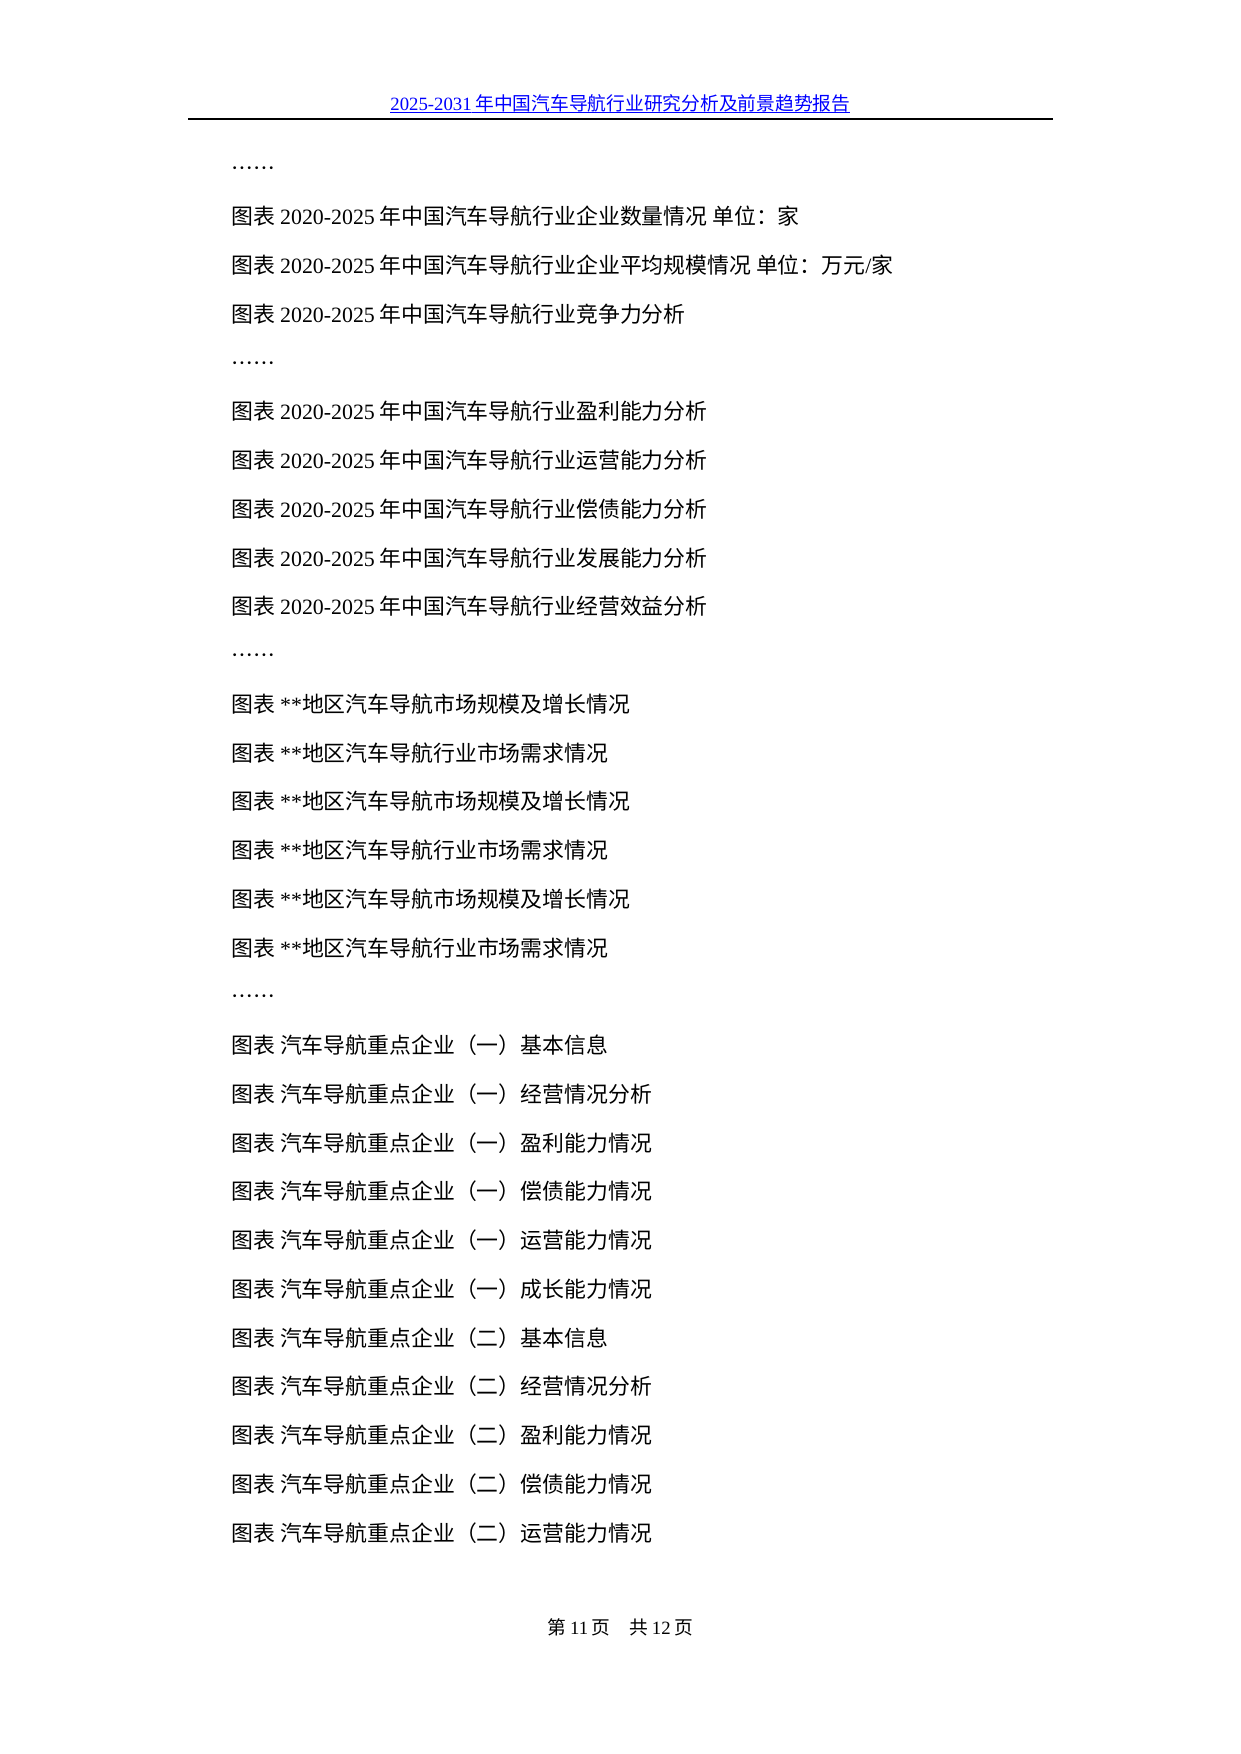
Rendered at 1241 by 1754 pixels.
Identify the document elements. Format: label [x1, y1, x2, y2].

text [187, 150, 1053, 1548]
